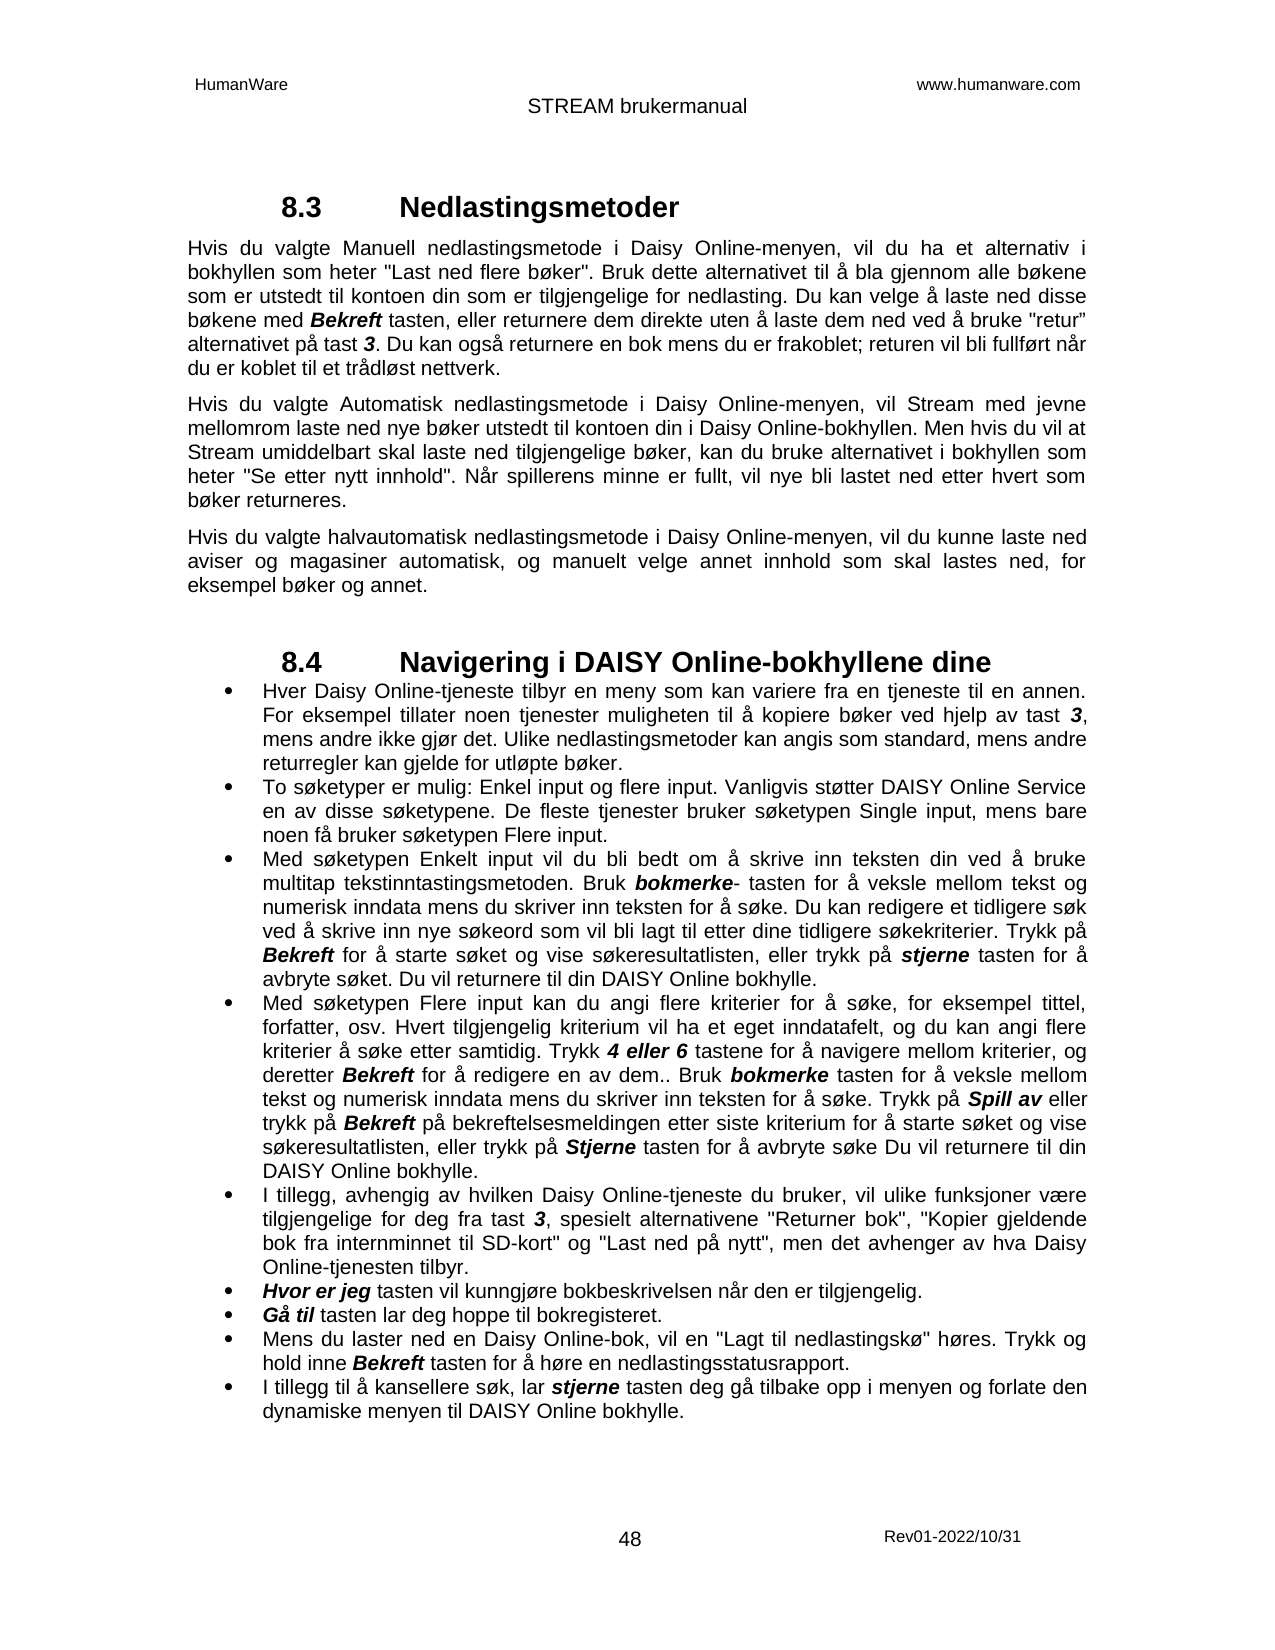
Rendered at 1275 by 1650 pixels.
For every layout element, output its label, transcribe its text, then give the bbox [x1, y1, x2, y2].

list Mens du laster ned en Daisy Online-bok, vil en "Lagt til nedlastingskø" høres. Trykk og hold inne Bekreft tasten for å høre en nedlastingsstatusrapport. [225, 1327, 1088, 1374]
list Hvor er jeg tasten vil kunngjøre bokbeskrivelsen når den er tilgjengelig. [225, 1278, 1088, 1302]
list Hver Daisy Online-tjeneste tilbyr en meny som kan variere fra en tjeneste til en annen. For eksempel tillater noen tjenester muligheten til å kopiere bøker ved hjelp av tast 3, mens andre ikke gjør det. Ulike nedlastingsmetoder kan angis som standard, mens andre returregler kan gjelde for utløpte bøker. [225, 679, 1088, 775]
subtitle Navigering i DAISY Online-bokhyllene dine [281, 645, 1088, 679]
list Med søketypen Flere input kan du angi flere kriterier for å søke, for eksempel tittel, forfatter, osv. Hvert tilgjengelig kriterium vil ha et eget inndatafelt, og du kan angi flere kriterier å søke etter samtidig. Trykk 4 eller 6 tastene for å navigere mellom kriterier, og deretter Bekreft for å redigere en av dem.. Bruk bokmerke tasten for å veksle mellom tekst og numerisk inndata mens du skriver inn teksten for å søke. Trykk på Spill av eller trykk på Bekreft på bekreftelsesmeldingen etter siste kriterium for å starte søket og vise søkeresultatlisten, eller trykk på Stjerne tasten for å avbryte søke Du vil returnere til din DAISY Online bokhylle. [225, 991, 1088, 1182]
subtitle Nedlastingsmetoder [281, 190, 1088, 223]
text Hvis du valgte Automatisk nedlastingsmetode i Daisy Online-menyen, vil Stream med jevne mellomrom laste ned nye bøker utstedt til kontoen din i Daisy Online-bokhyllen. Men hvis du vil at Stream umiddelbart skal laste ned tilgjengelige bøker, kan du bruke alternativet i bokhyllen som heter "Se etter nytt innhold". Når spillerens minne er fullt, vil nye bli lastet ned etter hvert som bøker returneres. [187, 392, 1088, 512]
list I tillegg til å kansellere søk, lar stjerne tasten deg gå tilbake opp i menyen og forlate den dynamiske menyen til DAISY Online bokhylle. [225, 1374, 1088, 1423]
list To søketyper er mulig: Enkel input og flere input. Vanligvis støtter DAISY Online Service en av disse søketypene. De fleste tjenester bruker søketypen Single input, mens bare noen få bruker søketypen Flere input. [225, 775, 1088, 847]
text Hvis du valgte Manuell nedlastingsmetode i Daisy Online-menyen, vil du ha et alternativ i bokhyllen som heter "Last ned flere bøker". Bruk dette alternativet til å bla gjennom alle bøkene som er utstedt til kontoen din som er tilgjengelige for nedlasting. Du kan velge å laste ned disse bøkene med Bekreft tasten, eller returnere dem direkte uten å laste dem ned ved å bruke "retur” alternativet på tast 3. Du kan også returnere en bok mens du er frakoblet; returen vil bli fullført når du er koblet til et trådløst nettverk. [187, 236, 1088, 380]
list I tillegg, avhengig av hvilken Daisy Online-tjeneste du bruker, vil ulike funksjoner være tilgjengelige for deg fra tast 3, spesielt alternativene "Returner bok", "Kopier gjeldende bok fra internminnet til SD-kort" og "Last ned på nytt", men det avhenger av hva Daisy Online-tjenesten tilbyr. [225, 1182, 1088, 1278]
list Gå til tasten lar deg hoppe til bokregisteret. [225, 1302, 1088, 1327]
list Med søketypen Enkelt input vil du bli bedt om å skrive inn teksten din ved å bruke multitap tekstinntastingsmetoden. Bruk bokmerke- tasten for å veksle mellom tekst og numerisk inndata mens du skriver inn teksten for å søke. Du kan redigere et tidligere søk ved å skrive inn nye søkeord som vil bli lagt til etter dine tidligere søkekriterier. Trykk på Bekreft for å starte søket og vise søkeresultatlisten, eller trykk på stjerne tasten for å avbryte søket. Du vil returnere til din DAISY Online bokhylle. [225, 847, 1088, 991]
text Hvis du valgte halvautomatisk nedlastingsmetode i Daisy Online-menyen, vil du kunne laste ned aviser og magasiner automatisk, og manuelt velge annet innhold som skal lastes ned, for eksempel bøker og annet. [187, 524, 1088, 596]
